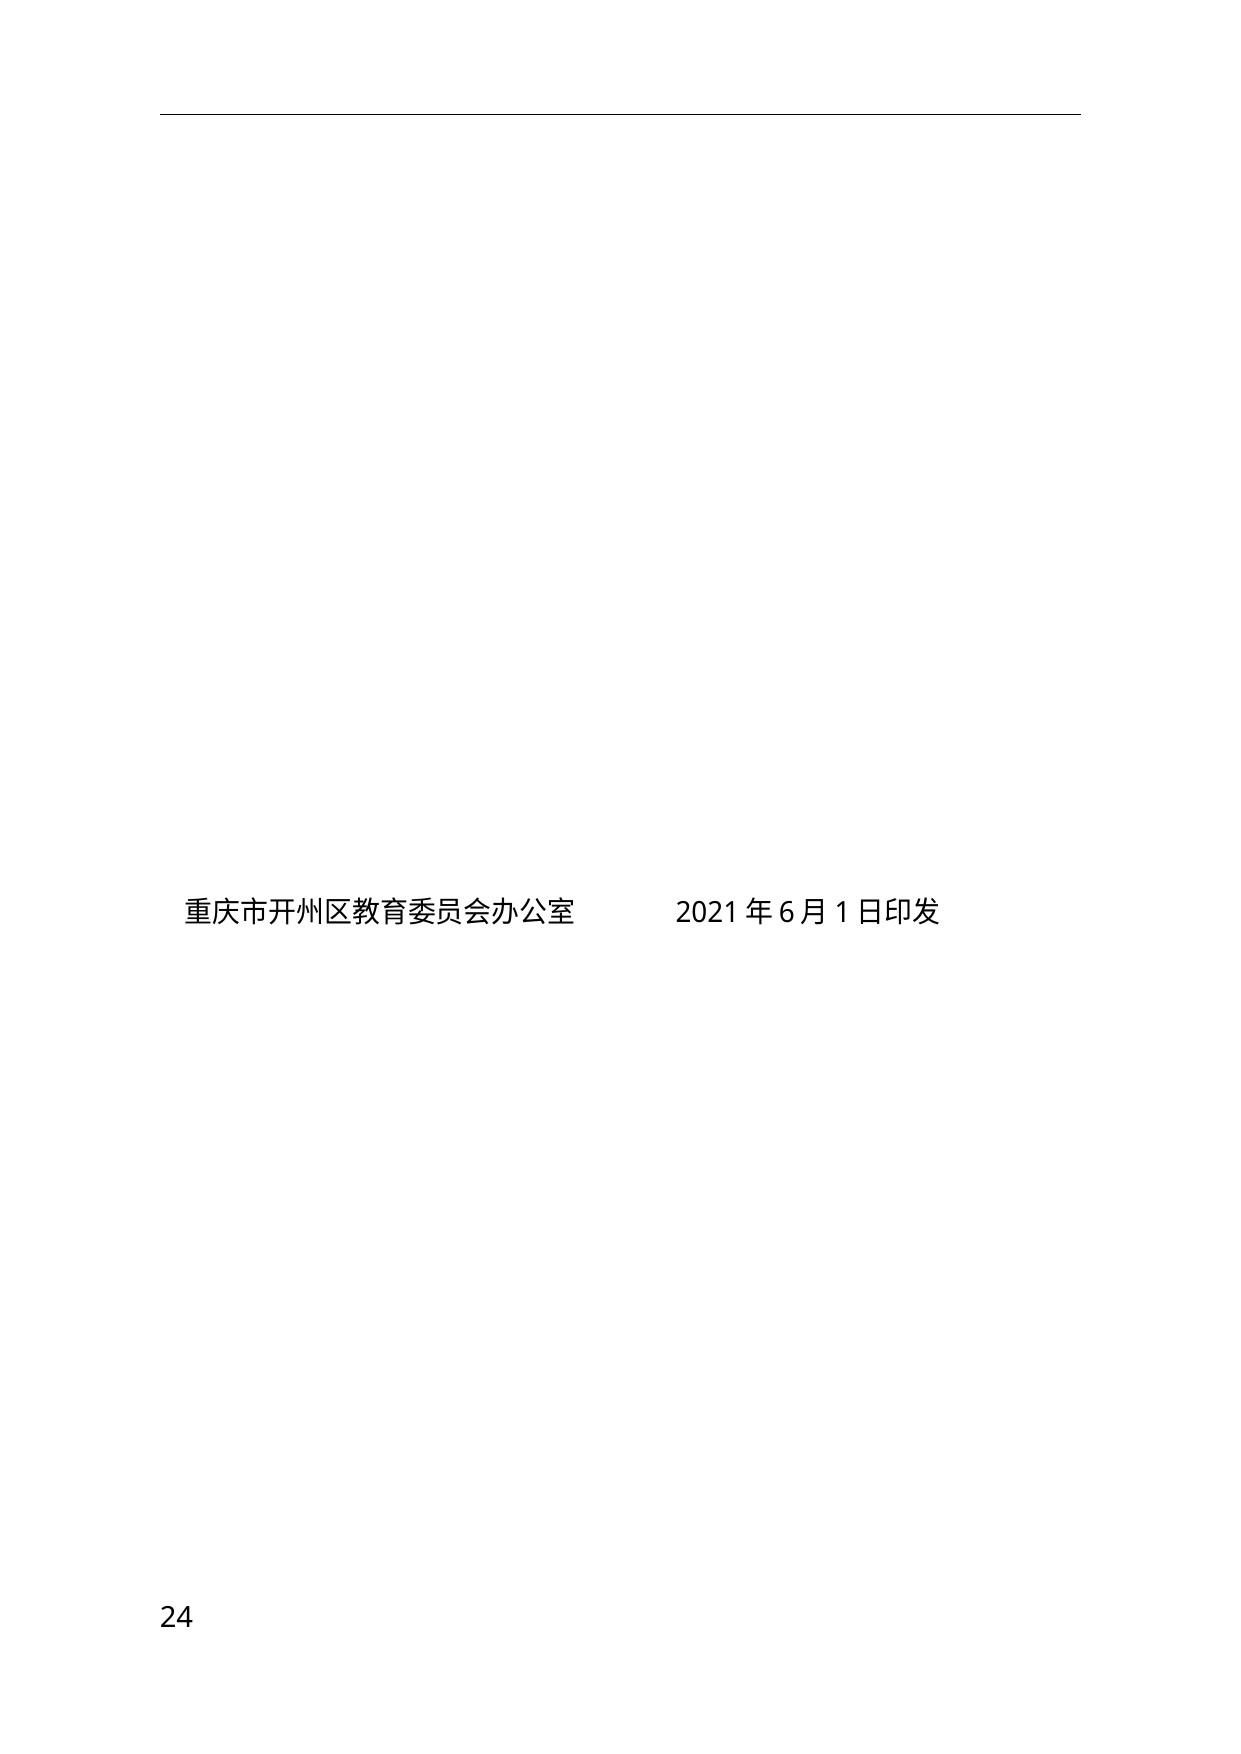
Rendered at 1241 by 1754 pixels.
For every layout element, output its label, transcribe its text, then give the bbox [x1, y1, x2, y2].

text 重庆市开州区教育委员会办公室 2021年6月1日印发 [159, 877, 1081, 942]
